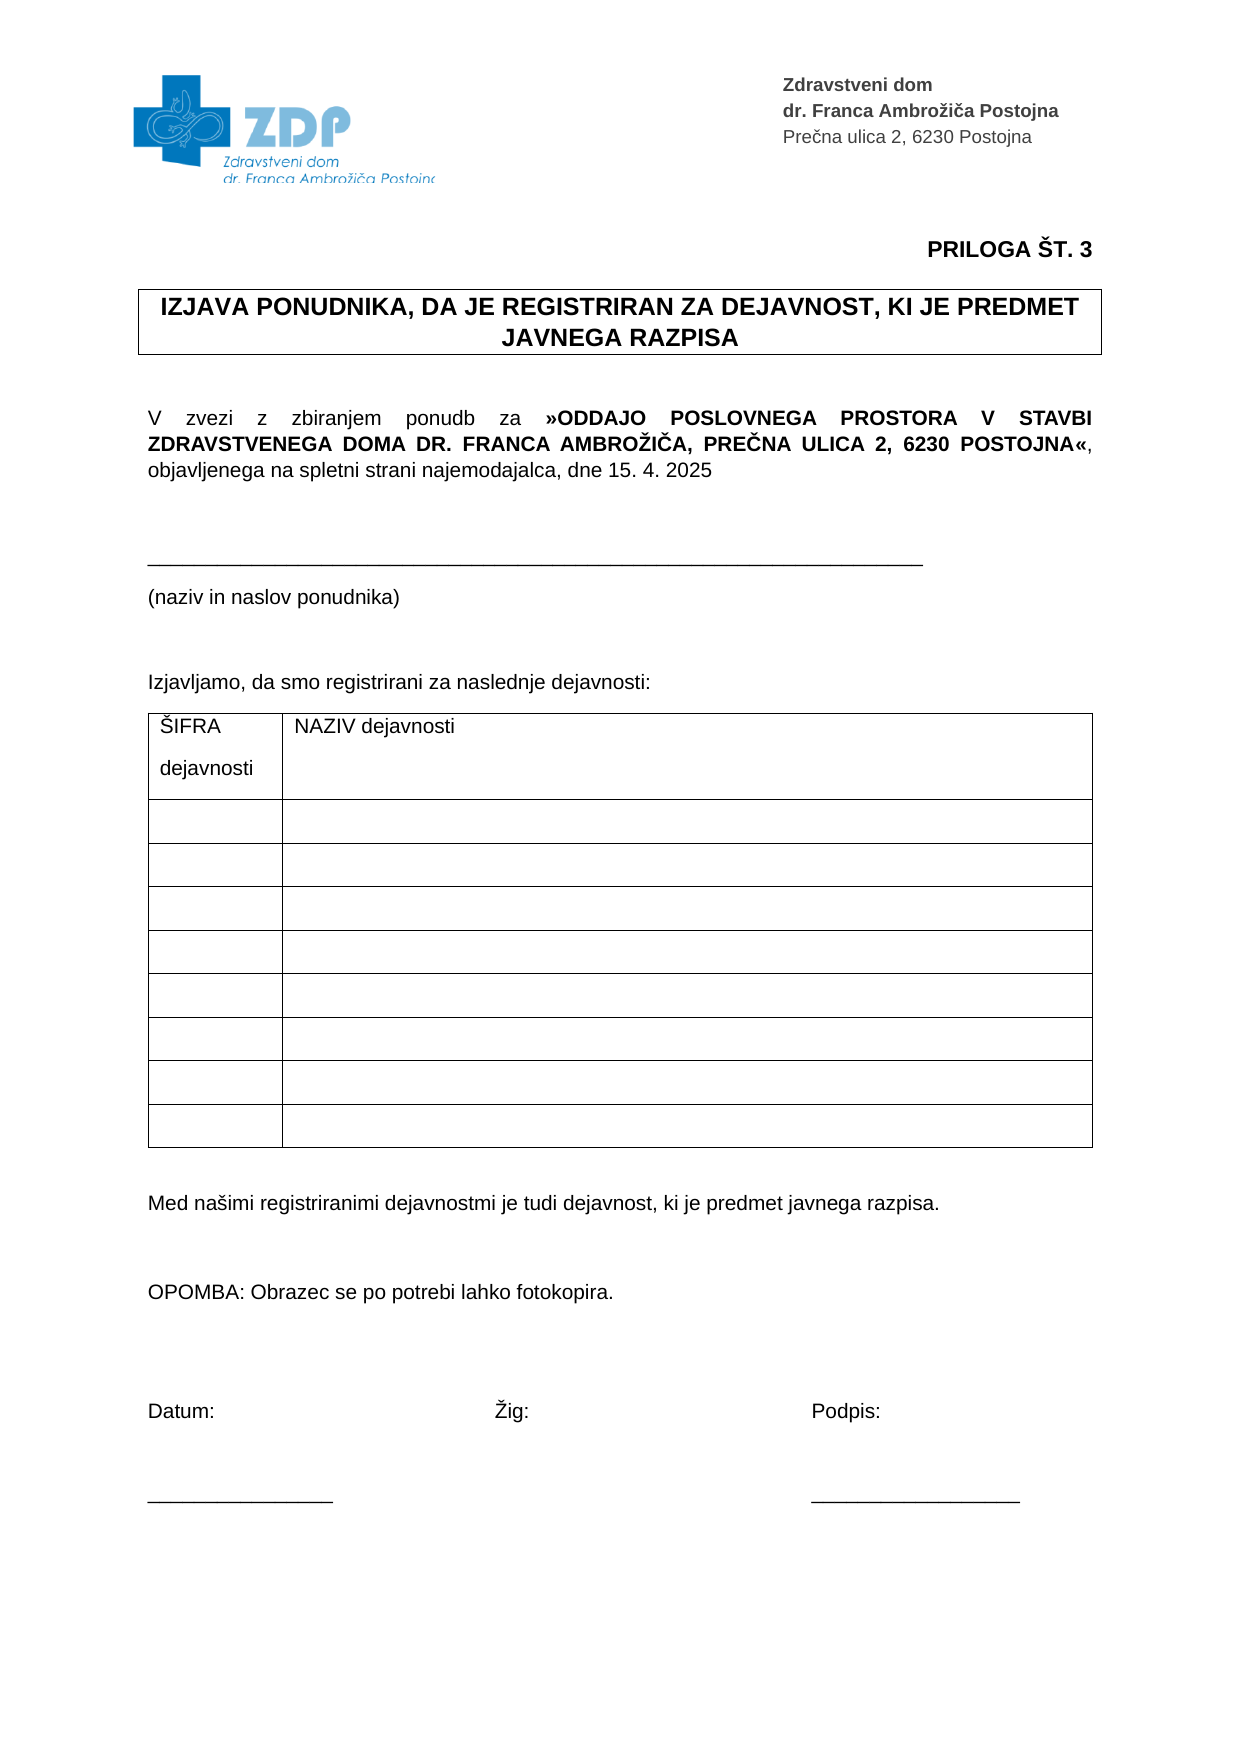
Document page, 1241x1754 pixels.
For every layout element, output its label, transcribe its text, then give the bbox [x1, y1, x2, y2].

table_header ŠIFRA dejavnosti [149, 714, 282, 799]
table_cell [283, 974, 1092, 1017]
table_header NAZIV dejavnosti [283, 714, 1092, 799]
table_cell [283, 931, 1092, 973]
text PRILOGA ŠT. 3 [148, 236, 1092, 262]
text Izjavljamo, da smo registrirani za naslednje dejavnosti: [148, 670, 1092, 694]
table_cell [283, 1018, 1092, 1060]
table_cell [149, 931, 282, 973]
text ________________ __________________ [148, 1480, 1092, 1504]
table_cell [149, 1018, 282, 1060]
table_cell [283, 1061, 1092, 1104]
text ___________________________________________________________________ [148, 543, 1092, 567]
text V zvezi z zbiranjem ponudb za »ODDAJO POSLOVNEGA PROSTORA V STAVBI ZDRAVSTVENEGA DOMA DR. FRANCA AMBROŽIČA, PREČNA ULICA 2, 6230 POSTOJNA«, objavljenega na spletni strani najemodajalca, dne 15. 4. 2025 [148, 406, 1092, 482]
text Datum: Žig: Podpis: [148, 1399, 1092, 1423]
table_cell [149, 974, 282, 1017]
table_cell [283, 887, 1092, 929]
table_cell [149, 1061, 282, 1104]
text Med našimi registriranimi dejavnostmi je tudi dejavnost, ki je predmet javnega razpisa. [148, 1191, 1092, 1215]
table_cell [149, 844, 282, 886]
table_cell [283, 800, 1092, 842]
table_cell [149, 800, 282, 842]
picture [132, 75, 436, 182]
table_cell [149, 887, 282, 929]
table_cell [283, 1105, 1092, 1147]
text IZJAVA PONUDNIKA, DA JE REGISTRIRAN ZA DEJAVNOST, KI JE PREDMET JAVNEGA RAZPISA [139, 290, 1101, 354]
text OPOMBA: Obrazec se po potrebi lahko fotokopira. [148, 1280, 1092, 1304]
table_cell [149, 1105, 282, 1147]
table_cell [283, 844, 1092, 886]
text (naziv in naslov ponudnika) [148, 585, 1092, 609]
